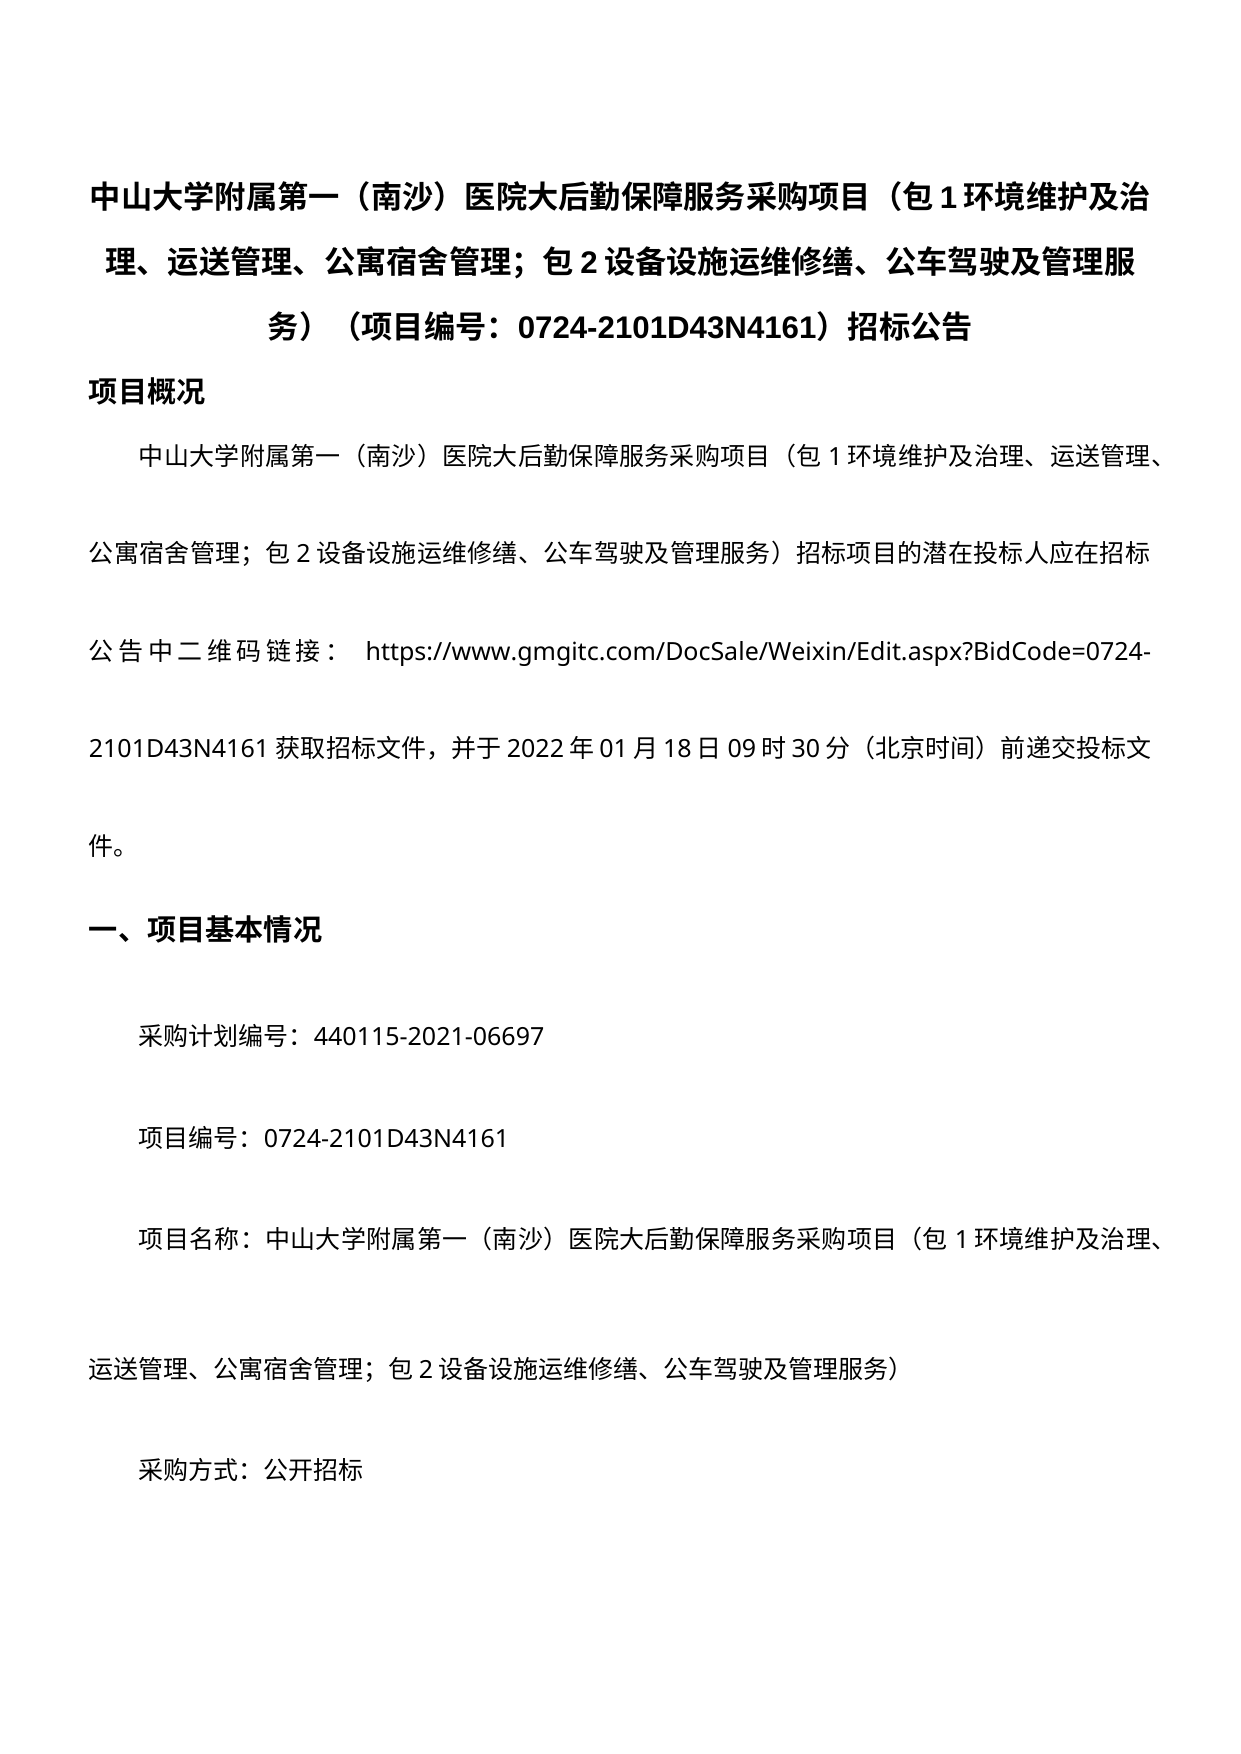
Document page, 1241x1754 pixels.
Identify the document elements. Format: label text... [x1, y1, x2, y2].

text 中山大学附属第一（南沙）医院大后勤保障服务采购项目（包1环境维护及治理、运送管理、公寓宿舍管理；包2设备设施运维修缮、公车驾驶及管理服务）（项目编号：0724-2101D43N4161）招标公告 [89, 162, 1152, 357]
text 采购方式：公开招标 [89, 1436, 1152, 1501]
text 中山大学附属第一（南沙）医院大后勤保障服务采购项目（包1环境维护及治理、运送管理、公寓宿舍管理；包2设备设施运维修缮、公车驾驶及管理服务）招标项目的潜在投标人应在招标公告中二维码链接： https://www.gmgitc.com/DocSale/Weixin/Edit.aspx?BidCode=0724-2101D43N4161 获取招标文件，并于2022年01月18日 09时30分（北京时间）前递交投标文件。 [89, 422, 1152, 877]
text 采购计划编号：440115-2021-06697 [89, 1002, 1152, 1067]
subtitle 一、项目基本情况 [89, 895, 1152, 960]
text 项目名称：中山大学附属第一（南沙）医院大后勤保障服务采购项目（包1环境维护及治理、运送管理、公寓宿舍管理；包2设备设施运维修缮、公车驾驶及管理服务） [89, 1205, 1152, 1400]
text 项目概况 [89, 357, 1152, 422]
text 项目编号：0724-2101D43N4161 [89, 1104, 1152, 1169]
